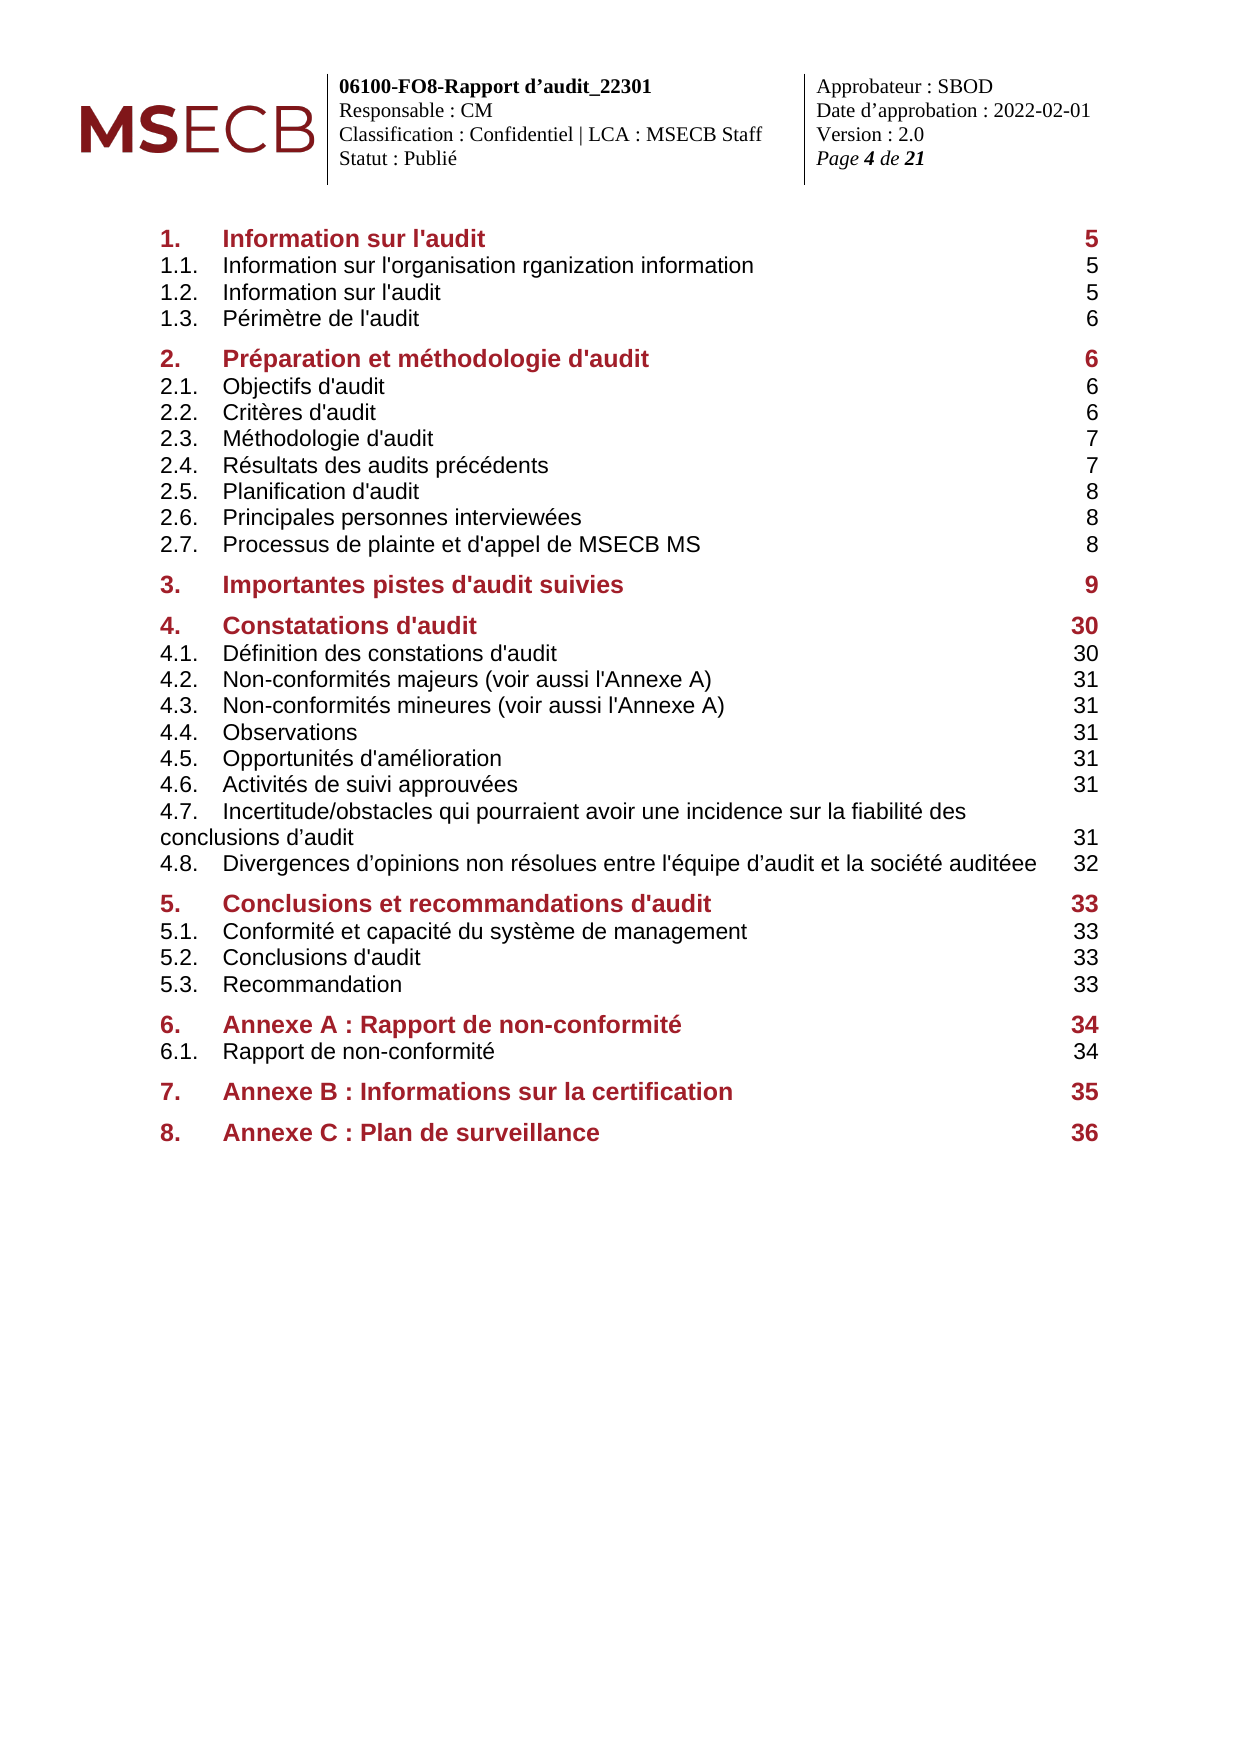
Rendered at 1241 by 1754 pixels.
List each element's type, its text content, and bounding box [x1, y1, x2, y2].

text 2.2. Critères d'audit 6 [160, 399, 1090, 425]
text 7. Annexe B : Informations sur la certification 35 [160, 1077, 1090, 1106]
text 4.6. Activités de suivi approuvées 31 [160, 771, 1090, 798]
text 4.1. Définition des constations d'audit 30 [160, 639, 1090, 666]
text 5. Conclusions et recommandations d'audit 33 [160, 889, 1090, 918]
text 5.2. Conclusions d'audit 33 [160, 944, 1090, 971]
text 1.2. Information sur l'audit 5 [160, 279, 1090, 305]
text 4.3. Non-conformités mineures (voir aussi l'Annexe A) 31 [160, 692, 1090, 719]
text 4.8. Divergences d’opinions non résolues entre l'équipe d’audit et la société auditéee 32 [160, 850, 1091, 877]
text 1. Information sur l'audit 5 [160, 223, 1090, 252]
text 6.1. Rapport de non-conformité 34 [160, 1038, 1090, 1065]
picture [80, 105, 315, 153]
text 2.1. Objectifs d'audit 6 [160, 373, 1090, 399]
text 2.6. Principales personnes interviewées 8 [160, 504, 1090, 531]
text 4.5. Opportunités d'amélioration 31 [160, 745, 1090, 771]
text 2.3. Méthodologie d'audit 7 [160, 425, 1090, 452]
text 2.4. Résultats des audits précédents 7 [160, 452, 1090, 478]
text 6. Annexe A : Rapport de non-conformité 34 [160, 1009, 1090, 1038]
text 5.1. Conformité et capacité du système de management 33 [160, 918, 1090, 944]
text 5.3. Recommandation 33 [160, 971, 1090, 997]
text 1.3. Périmètre de l'audit 6 [160, 305, 1090, 331]
text 2.5. Planification d'audit 8 [160, 478, 1090, 504]
text 4. Constatations d'audit 30 [160, 611, 1090, 639]
text 4.2. Non-conformités majeurs (voir aussi l'Annexe A) 31 [160, 666, 1090, 692]
text 8. Annexe C : Plan de surveillance 36 [160, 1118, 1090, 1147]
text 2. Préparation et méthodologie d'audit 6 [160, 344, 1090, 373]
text 3. Importantes pistes d'audit suivies 9 [160, 569, 1090, 598]
text 4.4. Observations 31 [160, 719, 1090, 745]
text 4.7. Incertitude/obstacles qui pourraient avoir une incidence sur la fiabilité des conclusions d’audit 31 [160, 798, 1090, 850]
text 1.1. Information sur l'organisation rganization information 5 [160, 252, 1090, 279]
text 2.7. Processus de plainte et d'appel de MSECB MS 8 [160, 531, 1090, 557]
